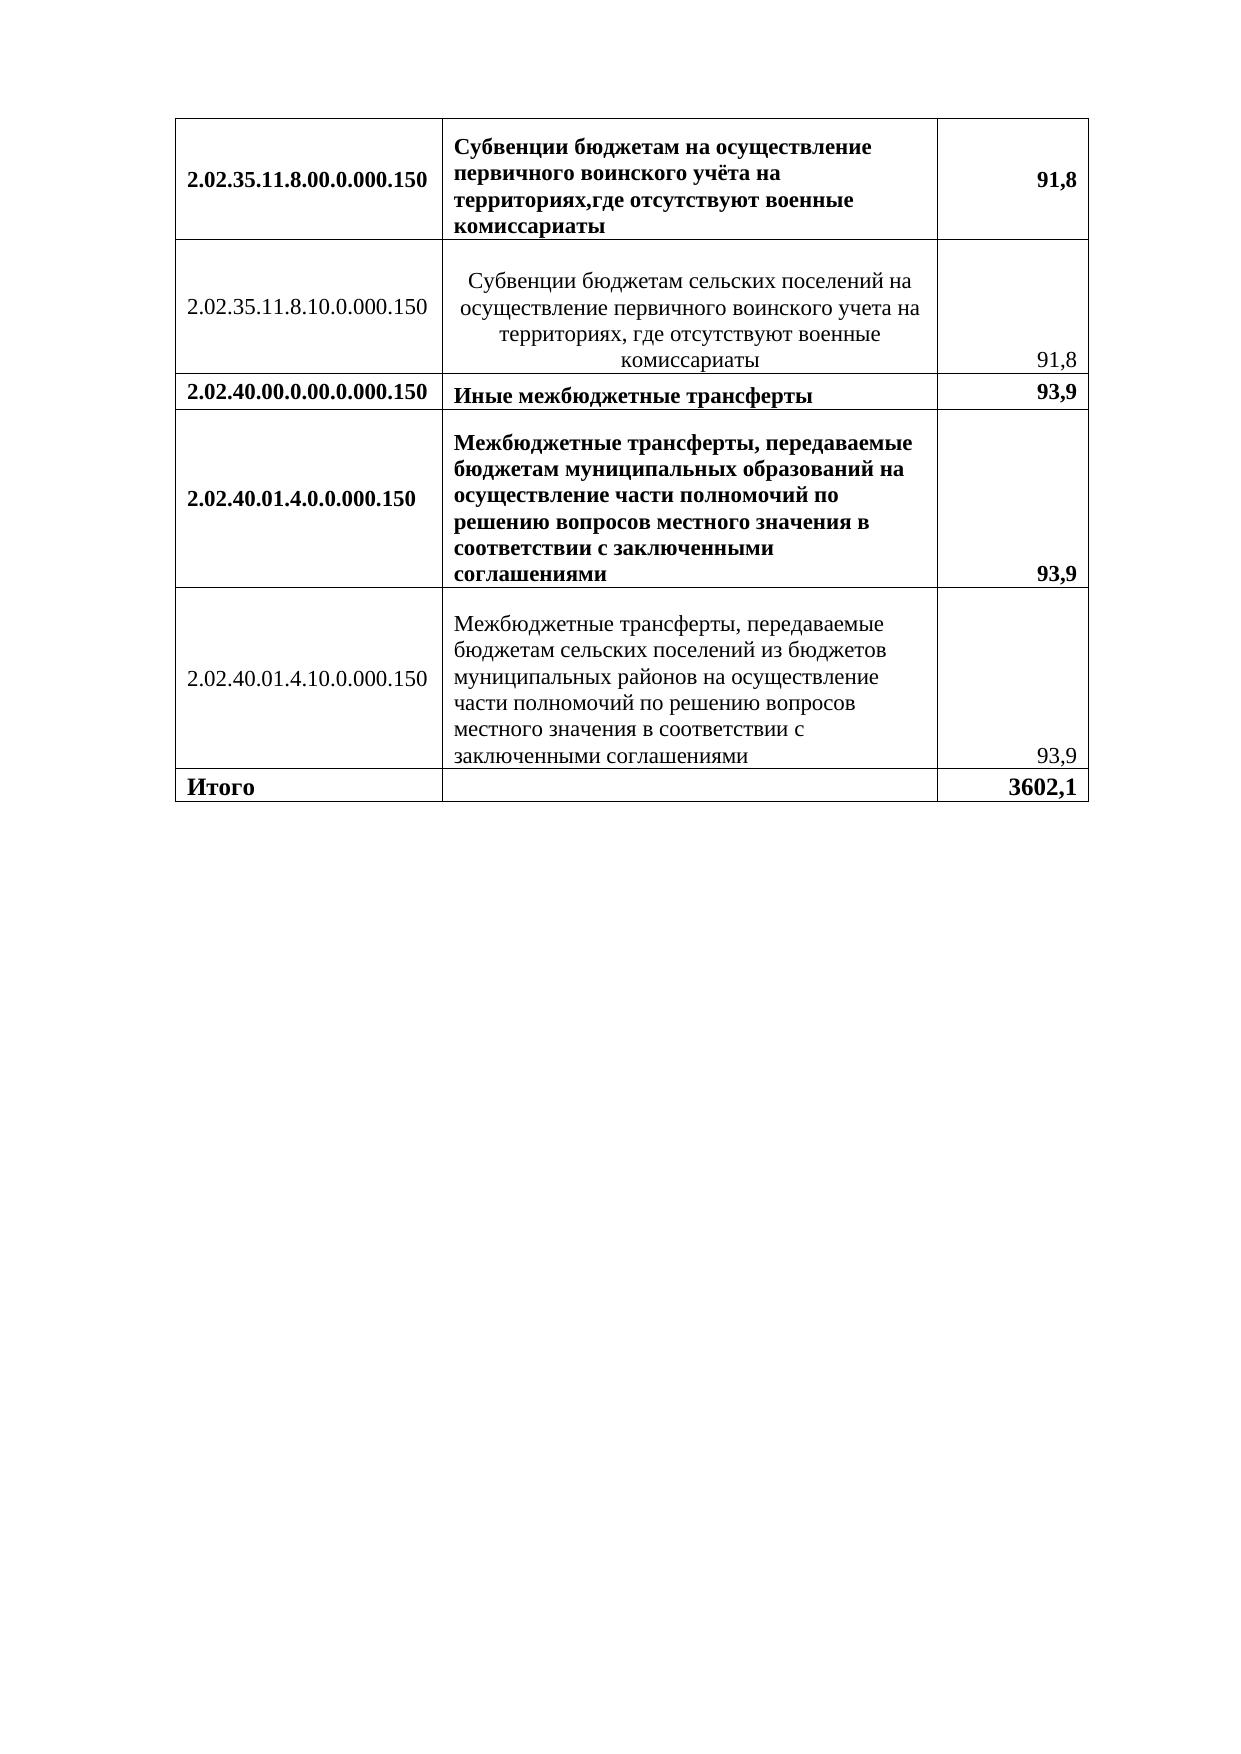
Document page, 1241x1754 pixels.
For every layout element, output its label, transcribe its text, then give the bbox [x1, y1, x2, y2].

table_cell 3602,1 [938, 769, 1088, 801]
table_cell Межбюджетные трансферты, передаваемые бюджетам сельских поселений из бюджетов муниципальных районов на осуществление части полномочий по решению вопросов местного значения в соответствии с заключенными соглашениями [443, 588, 937, 768]
table_cell 93,9 [938, 410, 1088, 587]
table_cell 91,8 [938, 119, 1088, 238]
table_cell Иные межбюджетные трансферты [443, 374, 937, 409]
table_cell 2.02.40.00.0.00.0.000.150 [176, 374, 442, 409]
table_cell [443, 769, 937, 801]
table_cell 93,9 [938, 588, 1088, 768]
table_cell Субвенции бюджетам на осуществление первичного воинского учёта на территориях,где отсутствуют военные комиссариаты [443, 119, 937, 238]
table_cell 2.02.35.11.8.10.0.000.150 [176, 240, 442, 373]
table_cell 2.02.35.11.8.00.0.000.150 [176, 119, 442, 238]
table_cell Межбюджетные трансферты, передаваемые бюджетам муниципальных образований на осуществление части полномочий по решению вопросов местного значения в соответствии с заключенными соглашениями [443, 410, 937, 587]
table_cell 91,8 [938, 240, 1088, 373]
table_cell Итого [176, 769, 442, 801]
table_cell 2.02.40.01.4.0.0.000.150 [176, 410, 442, 587]
table_cell 2.02.40.01.4.10.0.000.150 [176, 588, 442, 768]
table_cell 93,9 [938, 374, 1088, 409]
table_cell Субвенции бюджетам сельских поселений на осуществление первичного воинского учета на территориях, где отсутствуют военные комиссариаты [443, 240, 937, 373]
